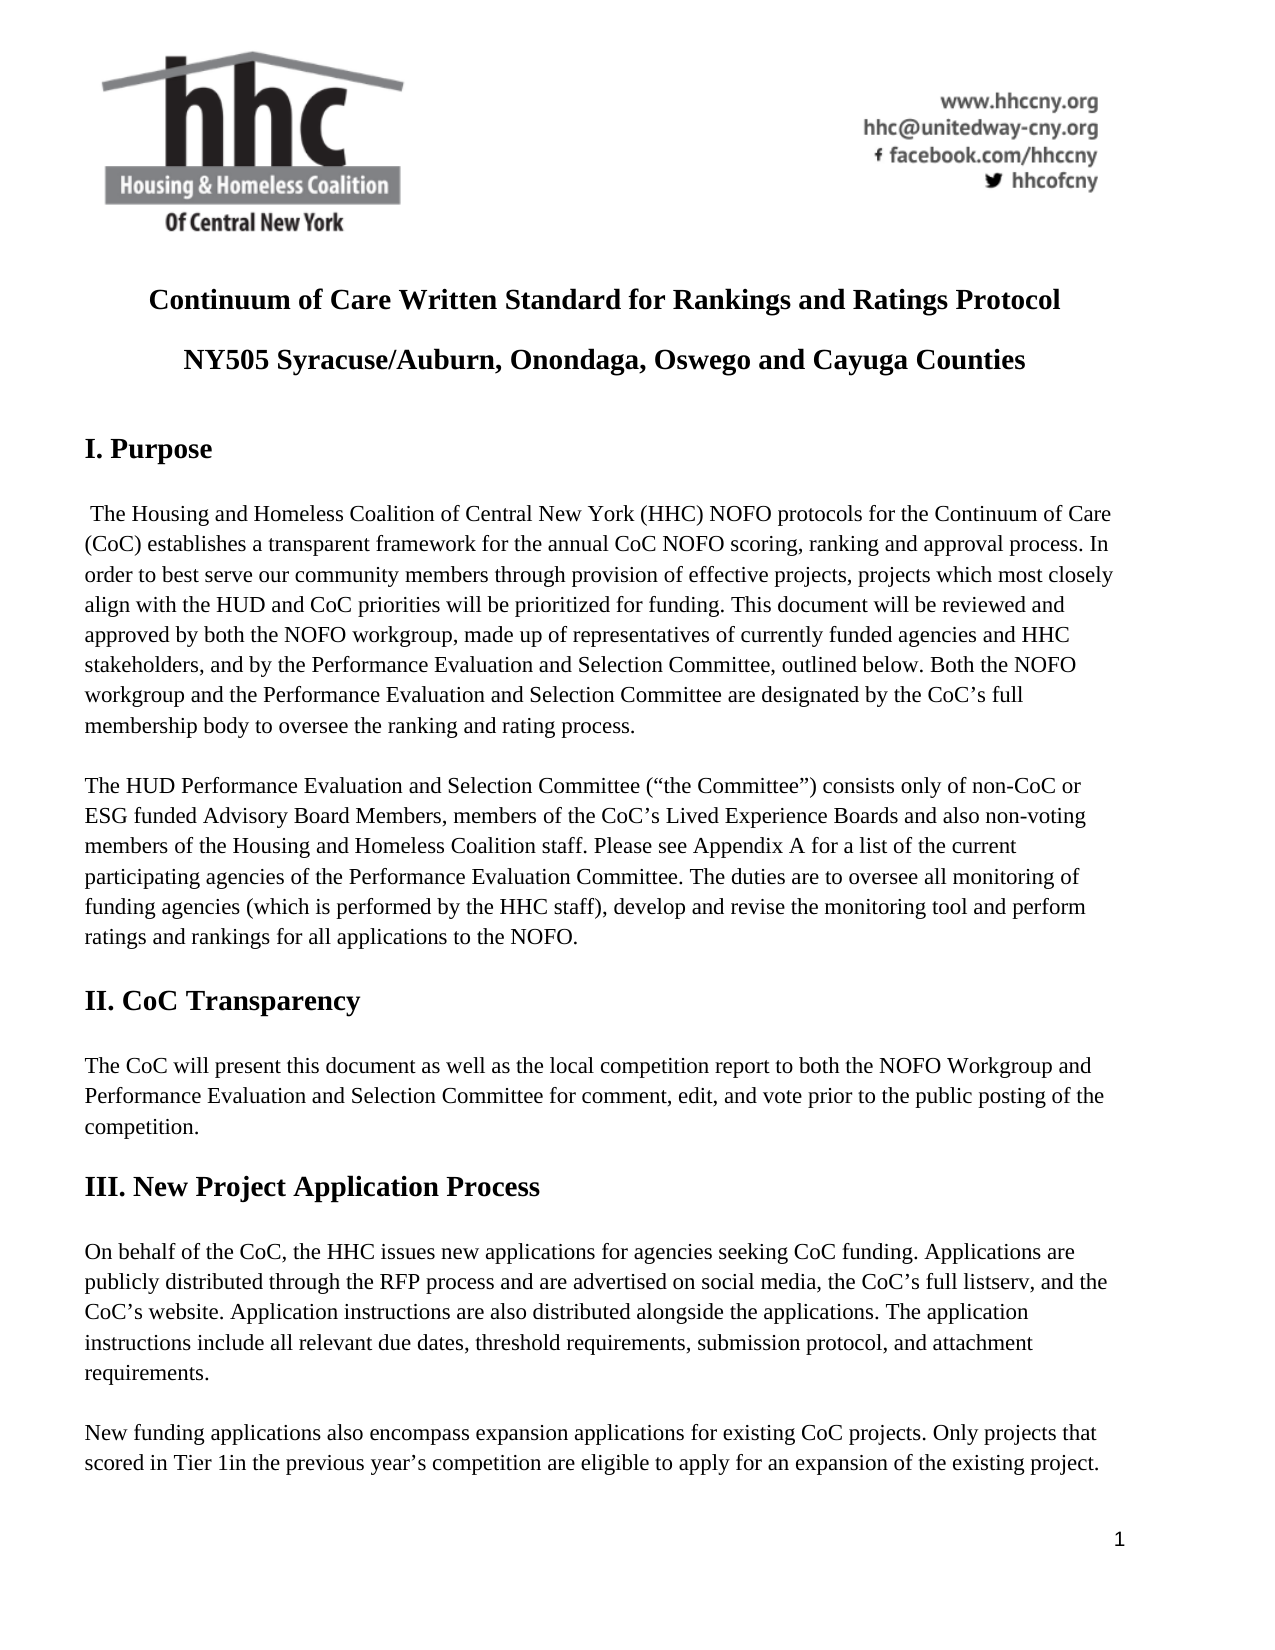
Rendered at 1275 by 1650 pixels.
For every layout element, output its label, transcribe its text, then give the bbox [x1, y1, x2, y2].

text The Housing and Homeless Coalition of Central New York (HHC) NOFO protocols for the Continuum of Care (CoC) establishes a transparent framework for the annual CoC NOFO scoring, ranking and approval process. In order to best serve our community members through provision of effective projects, projects which most closely align with the HUD and CoC priorities will be prioritized for funding. This document will be reviewed and approved by both the NOFO workgroup, made up of representatives of currently funded agencies and HHC stakeholders, and by the Performance Evaluation and Selection Committee, outlined below. Both the NOFO workgroup and the Performance Evaluation and Selection Committee are designated by the CoC’s full membership body to oversee the ranking and rating process. [84, 500, 1125, 738]
text Continuum of Care Written Standard for Rankings and Ratings Protocol [84, 282, 1125, 316]
text The CoC will present this document as well as the local competition report to both the NOFO Workgroup and Performance Evaluation and Selection Committee for comment, edit, and vote prior to the public posting of the competition. [84, 1052, 1125, 1139]
text III. New Project Application Process [84, 1169, 1125, 1203]
text The HUD Performance Evaluation and Selection Committee (“the Committee”) consists only of non-CoC or ESG funded Advisory Board Members, members of the CoC’s Lived Experience Boards and also non-voting members of the Housing and Homeless Coalition staff. Please see Appendix A for a list of the current participating agencies of the Performance Evaluation Committee. The duties are to oversee all monitoring of funding agencies (which is performed by the HHC staff), develop and revise the monitoring tool and perform ratings and rankings for all applications to the NOFO. [84, 772, 1125, 949]
text On behalf of the CoC, the HHC issues new applications for agencies seeking CoC funding. Applications are publicly distributed through the RFP process and are advertised on social media, the CoC’s full listserv, and the CoC’s website. Application instructions are also distributed alongside the applications. The application instructions include all relevant due dates, threshold requirements, submission protocol, and attachment requirements. [84, 1238, 1125, 1385]
text NY­505 Syracuse/Auburn, Onondaga, Oswego and Cayuga Counties [84, 342, 1125, 375]
text I. Purpose [84, 431, 1125, 465]
picture [18, 18, 1218, 259]
text II. CoC Transparency [84, 983, 1125, 1017]
